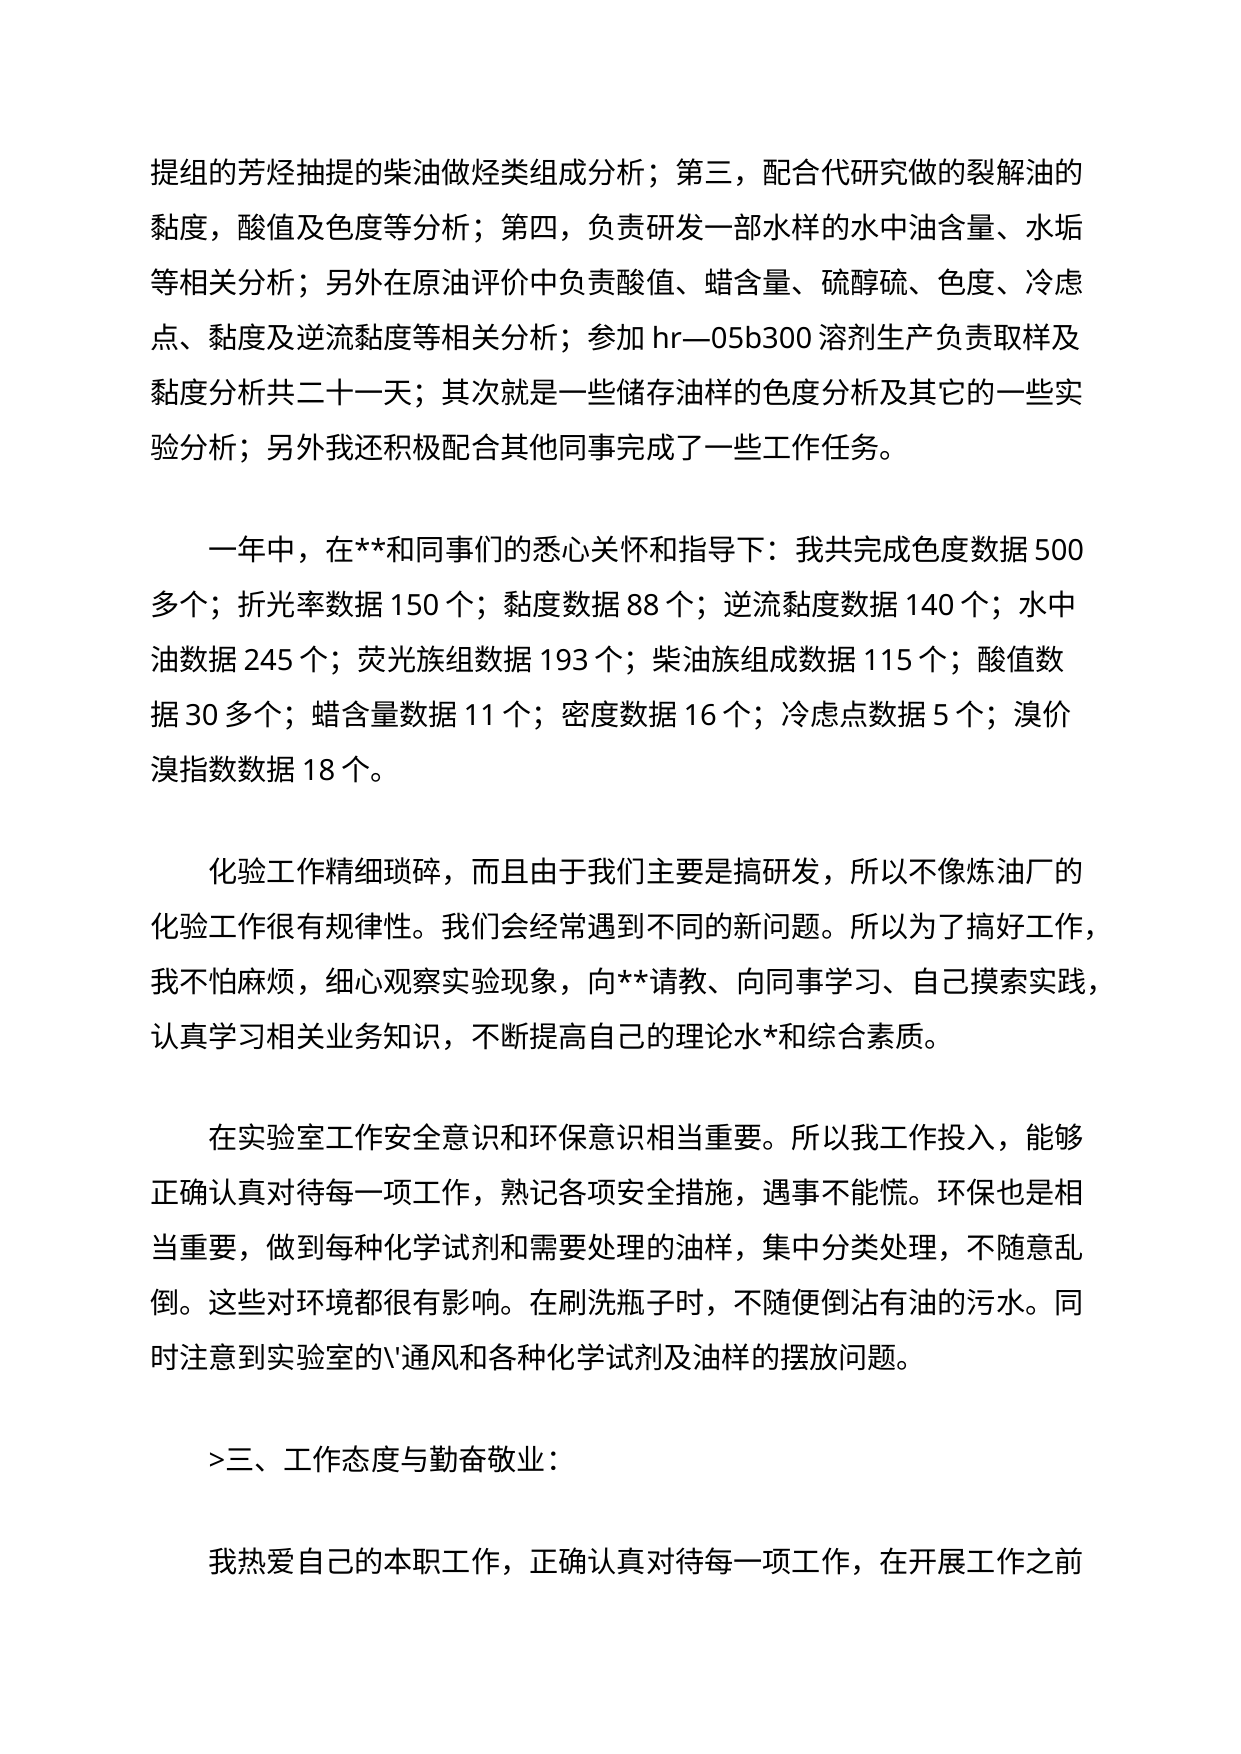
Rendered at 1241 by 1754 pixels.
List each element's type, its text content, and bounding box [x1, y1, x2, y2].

text 在实验室工作安全意识和环保意识相当重要。所以我工作投入，能够正确认真对待每一项工作，熟记各项安全措施，遇事不能慌。环保也是相当重要，做到每种化学试剂和需要处理的油样，集中分类处理，不随意乱倒。这些对环境都很有影响。在刷洗瓶子时，不随便倒沾有油的污水。同时注意到实验室的\'通风和各种化学试剂及油样的摆放问题。 [150, 1115, 1090, 1377]
text >三、工作态度与勤奋敬业： [150, 1437, 1090, 1479]
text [150, 150, 1090, 467]
text 一年中，在**和同事们的悉心关怀和指导下：我共完成色度数据500多个；折光率数据150个；黏度数据88个；逆流黏度数据140个；水中油数据245个；荧光族组数据193个；柴油族组成数据115个；酸值数据30多个；蜡含量数据11个；密度数据16个；冷虑点数据5个；溴价溴指数数据18个。 [150, 526, 1090, 789]
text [150, 1539, 1090, 1581]
text 化验工作精细琐碎，而且由于我们主要是搞研发，所以不像炼油厂的化验工作很有规律性。我们会经常遇到不同的新问题。所以为了搞好工作，我不怕麻烦，细心观察实验现象，向**请教、向同事学习、自己摸索实践，认真学习相关业务知识，不断提高自己的理论水*和综合素质。 [150, 848, 1090, 1056]
